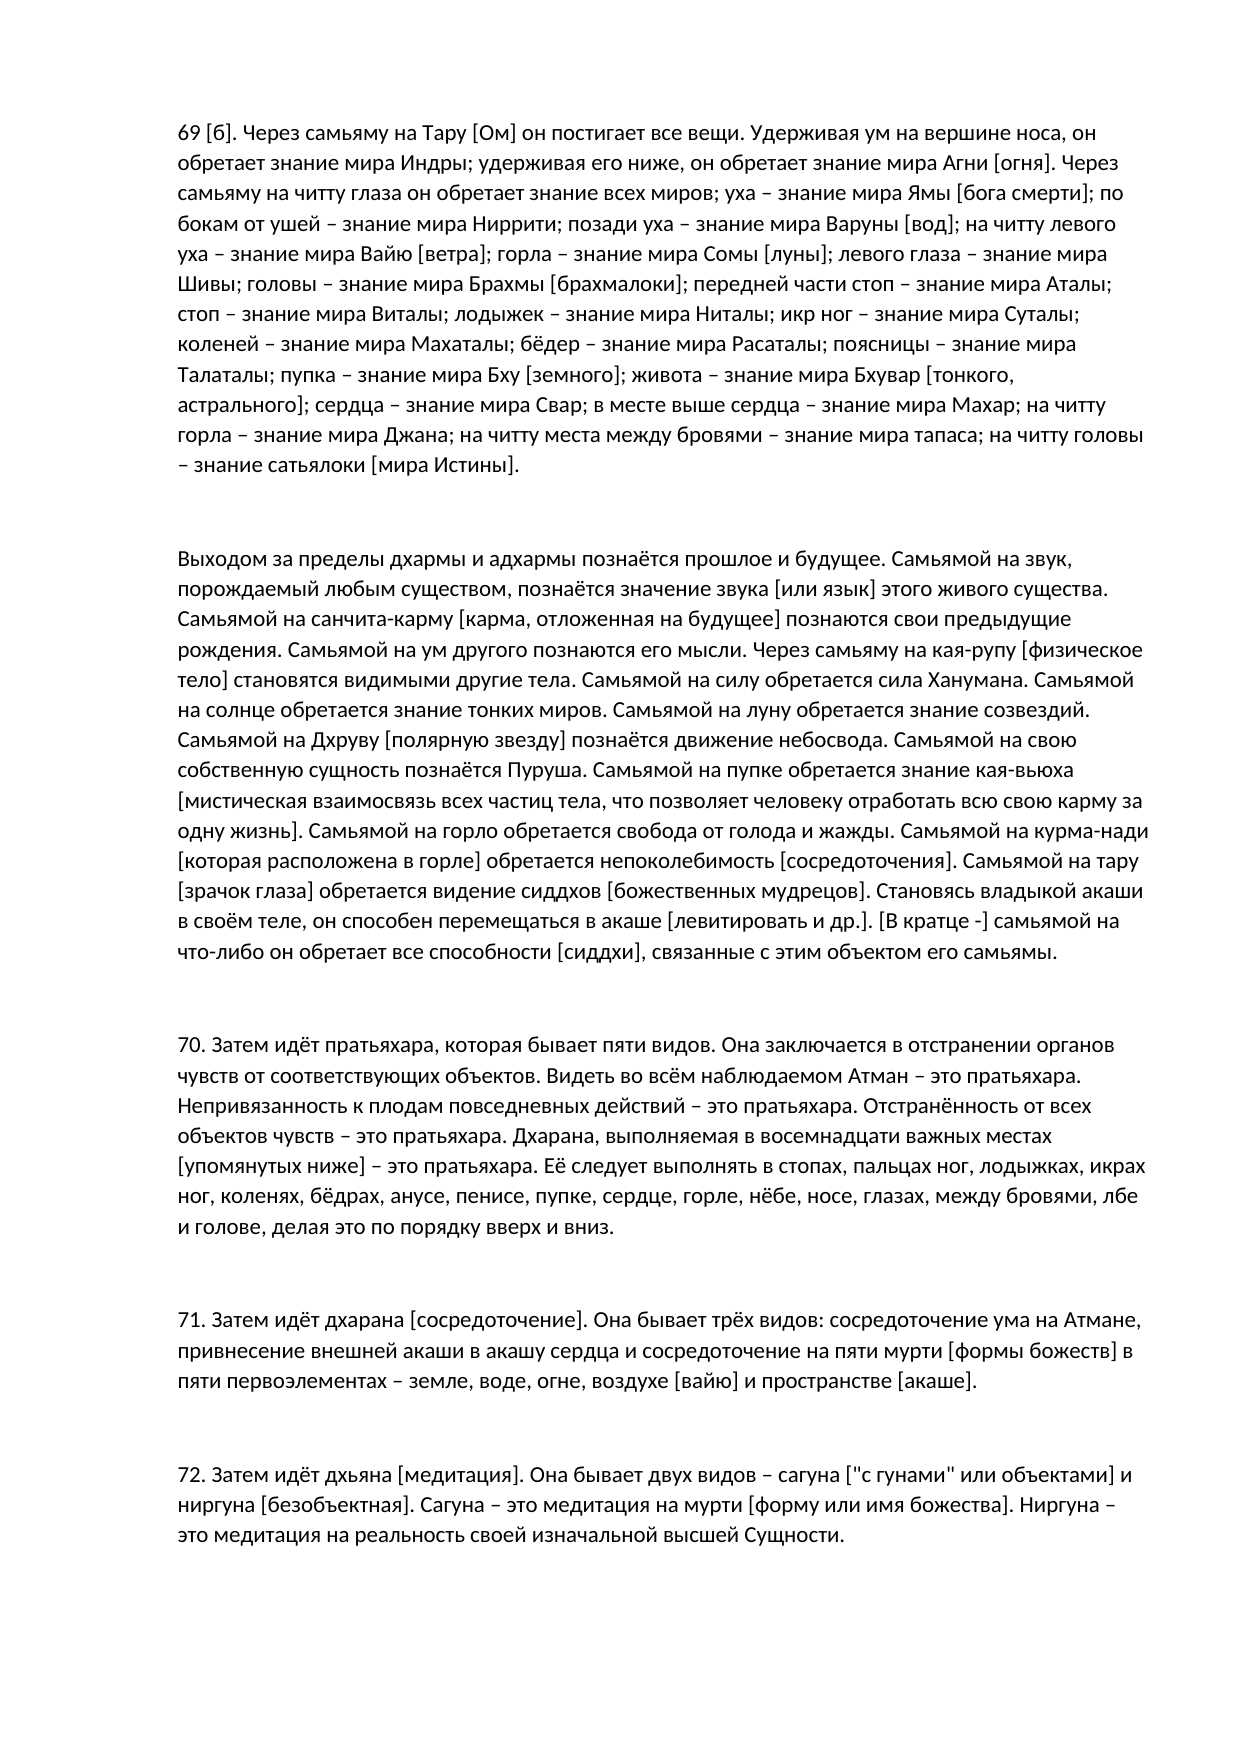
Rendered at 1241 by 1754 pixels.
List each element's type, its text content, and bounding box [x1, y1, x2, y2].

text 70. Затем идёт пратьяхара, которая бывает пяти видов. Она заключается в отстранении органов чувств от соответствующих объектов. Видеть во всём наблюдаемом Атман – это пратьяхара. Непривязанность к плодам повседневных действий – это пратьяхара. Отстранённость от всех объектов чувств – это пратьяхара. Дхарана, выполняемая в восемнадцати важных местах [упомянутых ниже] – это пратьяхара. Её следует выполнять в стопах, пальцах ног, лодыжках, икрах ног, коленях, бёдрах, анусе, пенисе, пупке, сердце, горле, нёбе, носе, глазах, между бровями, лбе и голове, делая это по порядку вверх и вниз. [177, 1031, 1152, 1240]
text 71. Затем идёт дхарана [сосредоточение]. Она бывает трёх видов: сосредоточение ума на Атмане, привнесение внешней акаши в акашу сердца и сосредоточение на пяти мурти [формы божеств] в пяти первоэлементах – земле, воде, огне, воздухе [вайю] и пространстве [акаше]. [177, 1306, 1152, 1394]
text Выходом за пределы дхармы и адхармы познаётся прошлое и будущее. Самьямой на звук, порождаемый любым существом, познаётся значение звука [или язык] этого живого существа. Самьямой на санчита-карму [карма, отложенная на будущее] познаются свои предыдущие рождения. Самьямой на ум другого познаются его мысли. Через самьяму на кая-рупу [физическое тело] становятся видимыми другие тела. Самьямой на силу обретается сила Ханумана. Самьямой на солнце обретается знание тонких миров. Самьямой на луну обретается знание созвездий. Самьямой на Дхруву [полярную звезду] познаётся движение небосвода. Самьямой на свою собственную сущность познаётся Пуруша. Самьямой на пупке обретается знание кая-вьюха [мистическая взаимосвязь всех частиц тела, что позволяет человеку отработать всю свою карму за одну жизнь]. Самьямой на горло обретается свобода от голода и жажды. Самьямой на курма-нади [которая расположена в горле] обретается непоколебимость [сосредоточения]. Самьямой на тару [зрачок глаза] обретается видение сиддхов [божественных мудрецов]. Становясь владыкой акаши в своём теле, он способен перемещаться в акаше [левитировать и др.]. [В кратце -] самьямой на что-либо он обретает все способности [сиддхи], связанные с этим объектом его самьямы. [177, 544, 1152, 965]
text 72. Затем идёт дхьяна [медитация]. Она бывает двух видов – сагуна ["с гунами" или объектами] и ниргуна [безобъектная]. Сагуна – это медитация на мурти [форму или имя божества]. Ниргуна – это медитация на реальность своей изначальной высшей Сущности. [177, 1460, 1152, 1548]
text 69 [б]. Через самьяму на Тару [Ом] он постигает все вещи. Удерживая ум на вершине носа, он обретает знание мира Индры; удерживая его ниже, он обретает знание мира Агни [огня]. Через самьяму на читту глаза он обретает знание всех миров; уха – знание мира Ямы [бога смерти]; по бокам от ушей – знание мира Ниррити; позади уха – знание мира Варуны [вод]; на читту левого уха – знание мира Вайю [ветра]; горла – знание мира Сомы [луны]; левого глаза – знание мира Шивы; головы – знание мира Брахмы [брахмалоки]; передней части стоп – знание мира Аталы; стоп – знание мира Виталы; лодыжек – знание мира Ниталы; икр ног – знание мира Суталы; коленей – знание мира Махаталы; бёдер – знание мира Расаталы; поясницы – знание мира Талаталы; пупка – знание мира Бху [земного]; живота – знание мира Бхувар [тонкого, астрального]; сердца – знание мира Свар; в месте выше сердца – знание мира Махар; на читту горла – знание мира Джана; на читту места между бровями – знание мира тапаса; на читту головы – знание сатьялоки [мира Истины]. [177, 118, 1152, 478]
